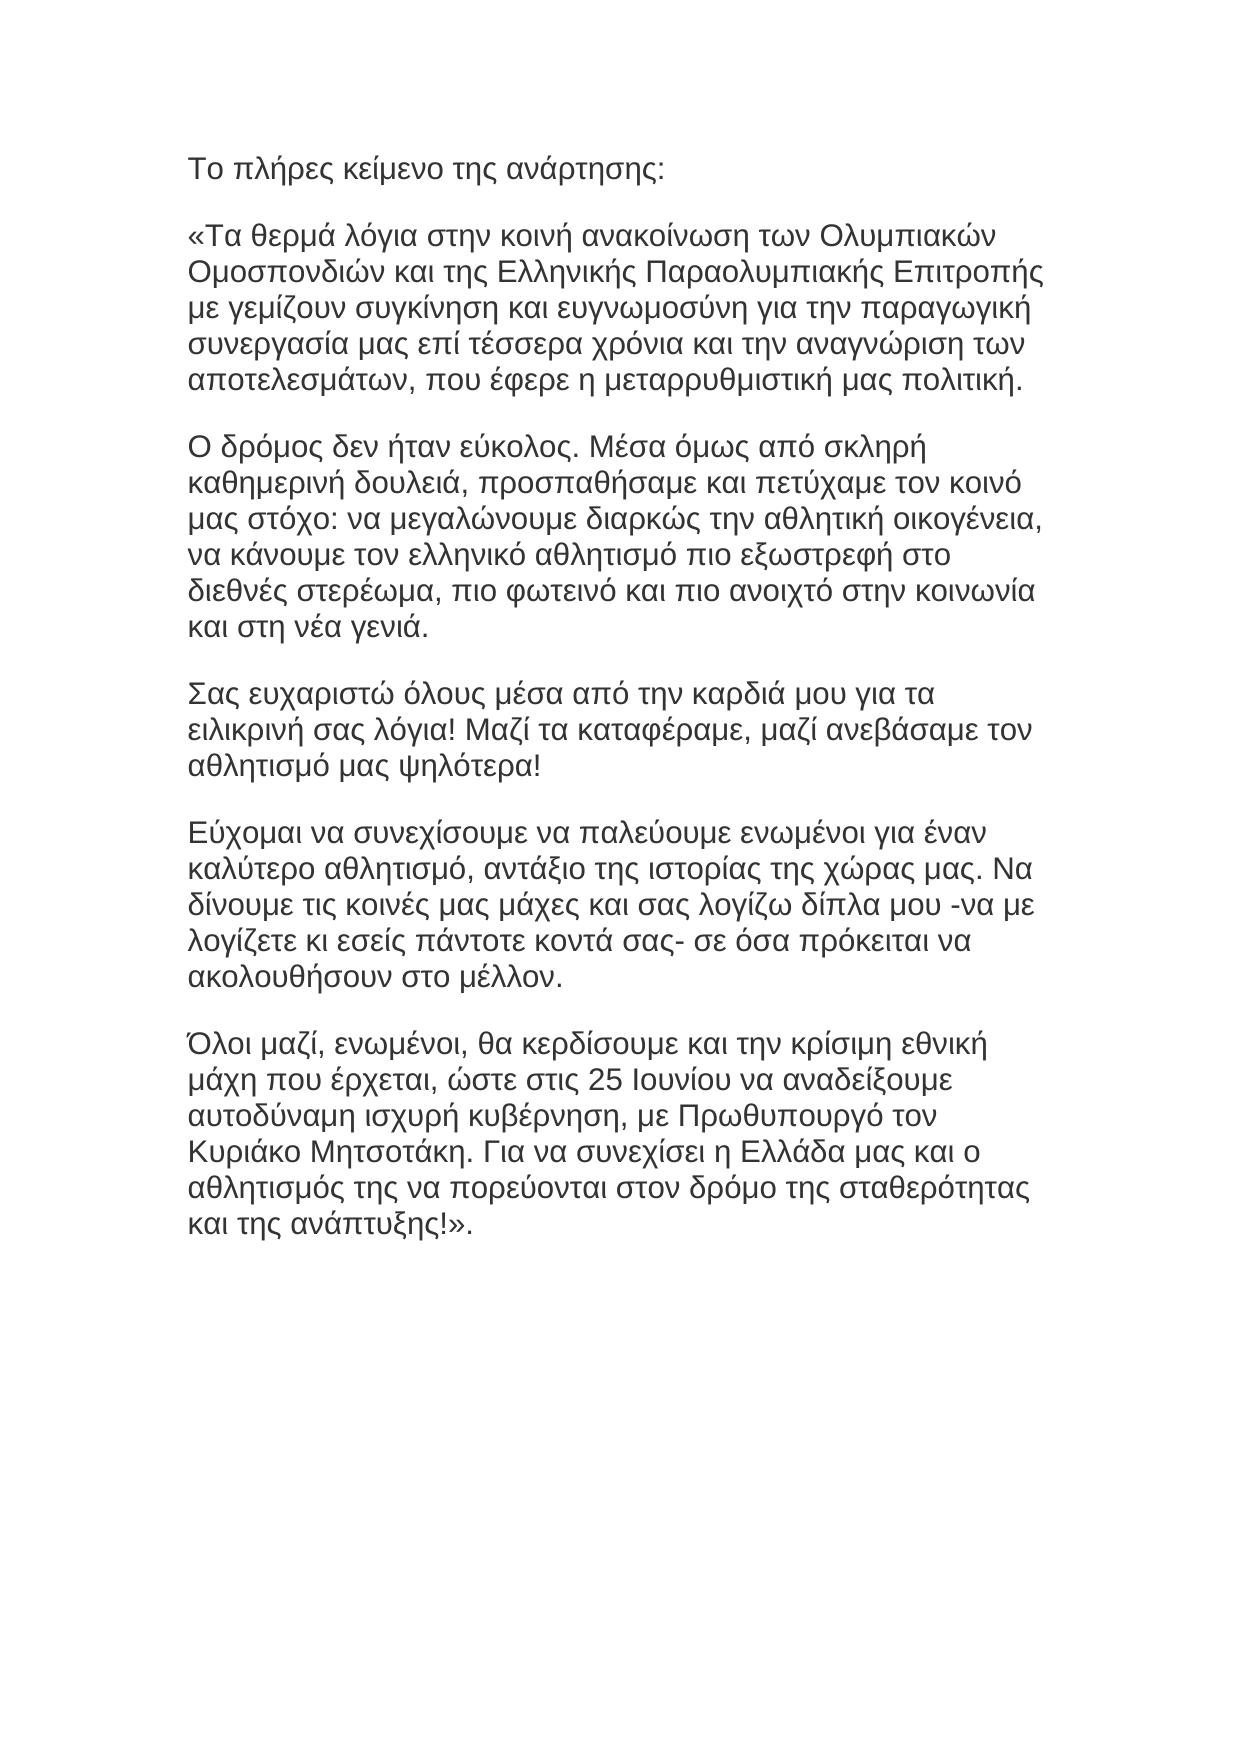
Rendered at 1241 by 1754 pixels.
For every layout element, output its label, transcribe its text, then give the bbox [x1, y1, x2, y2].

text Όλοι μαζί, ενωμένοι, θα κερδίσουμε και την κρίσιμη εθνική μάχη που έρχεται, ώστε στις 25 Ιουνίου να αναδείξουμε αυτοδύναμη ισχυρή κυβέρνηση, με Πρωθυπουργό τον Κυριάκο Μητσοτάκη. Για να συνεχίσει η Ελλάδα μας και ο αθλητισμός της να πορεύονται στον δρόμο της σταθερότητας και της ανάπτυξης!». [187, 1025, 1053, 1241]
text Ο δρόμος δεν ήταν εύκολος. Μέσα όμως από σκληρή καθημερινή δουλειά, προσπαθήσαμε και πετύχαμε τον κοινό μας στόχο: να μεγαλώνουμε διαρκώς την αθλητική οικογένεια, να κάνουμε τον ελληνικό αθλητισμό πιο εξωστρεφή στο διεθνές στερέωμα, πιο φωτεινό και πιο ανοιχτό στην κοινωνία και στη νέα γενιά. [187, 428, 1053, 644]
text Εύχομαι να συνεχίσουμε να παλεύουμε ενωμένοι για έναν καλύτερο αθλητισμό, αντάξιο της ιστορίας της χώρας μας. Να δίνουμε τις κοινές μας μάχες και σας λογίζω δίπλα μου -να με λογίζετε κι εσείς πάντοτε κοντά σας- σε όσα πρόκειται να ακολουθήσουν στο μέλλον. [187, 814, 1053, 994]
text Σας ευχαριστώ όλους μέσα από την καρδιά μου για τα ειλικρινή σας λόγια! Μαζί τα καταφέραμε, μαζί ανεβάσαμε τον αθλητισμό μας ψηλότερα! [187, 675, 1053, 783]
text «Τα θερμά λόγια στην κοινή ανακοίνωση των Ολυμπιακών Ομοσπονδιών και της Ελληνικής Παραολυμπιακής Επιτροπής με γεμίζουν συγκίνηση και ευγνωμοσύνη για την παραγωγική συνεργασία μας επί τέσσερα χρόνια και την αναγνώριση των αποτελεσμάτων, που έφερε η μεταρρυθμιστική μας πολιτική. [187, 217, 1053, 397]
text Το πλήρες κείμενο της ανάρτησης: [187, 150, 1053, 186]
